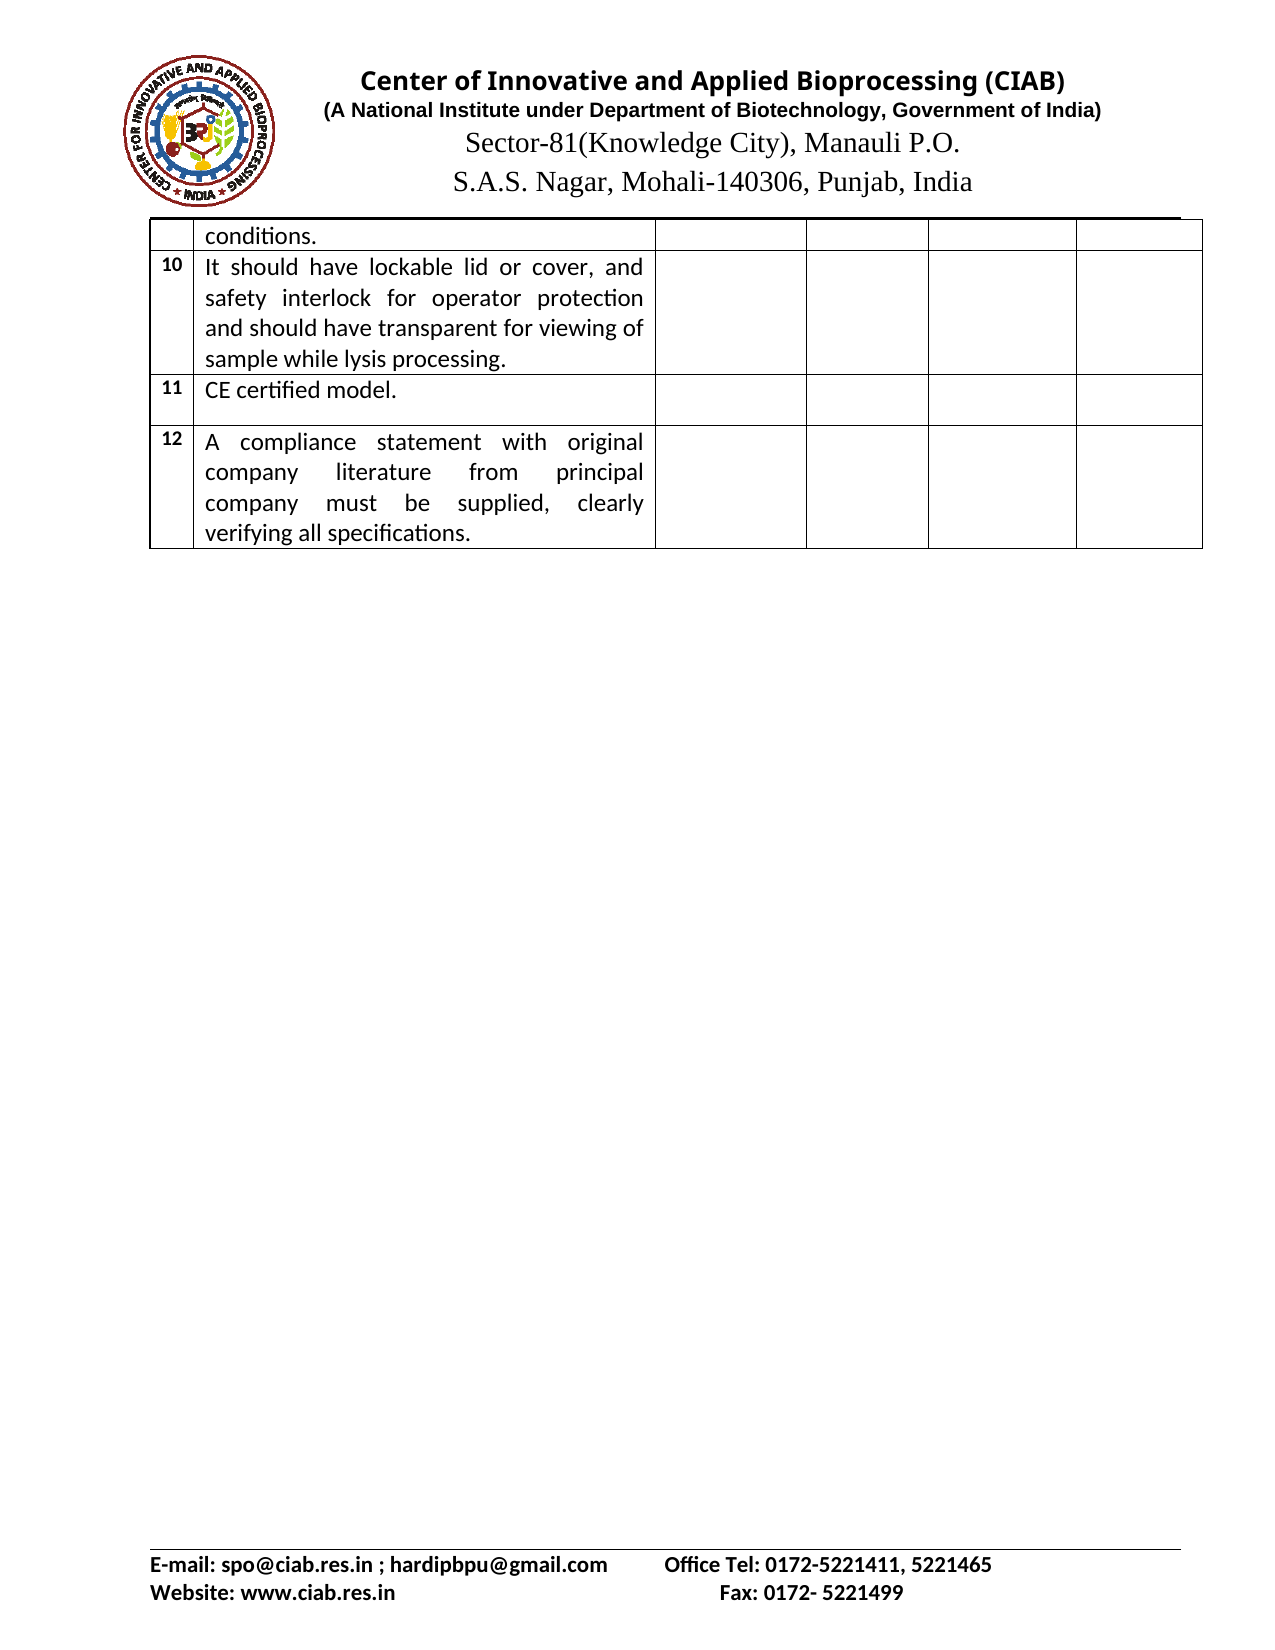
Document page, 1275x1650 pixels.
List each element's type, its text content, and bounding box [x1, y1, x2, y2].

table_cell [1077, 375, 1202, 424]
table_cell 10 [151, 251, 193, 373]
table_cell [929, 220, 1076, 250]
table_cell [656, 251, 806, 373]
table_cell [929, 251, 1076, 373]
table_cell [807, 251, 928, 373]
table_cell 12 [151, 426, 193, 548]
table_cell A compliance statement with original company literature from principal company must be supplied, clearly verifying all specifications. [194, 426, 655, 548]
table_cell [656, 426, 806, 548]
table_cell [807, 426, 928, 548]
table_cell [1077, 251, 1202, 373]
table_cell [1077, 426, 1202, 548]
table_cell [807, 375, 928, 424]
table_cell [929, 375, 1076, 424]
table_cell CE certified model. [194, 375, 655, 424]
table_cell [656, 220, 806, 250]
table_cell It should have lockable lid or cover, and safety interlock for operator protection and should have transparent for viewing of sample while lysis processing. [194, 251, 655, 373]
table_cell [1077, 220, 1202, 250]
table_cell It should be designed for high throughput conditions. [194, 220, 655, 250]
picture [121, 54, 276, 207]
table_cell [929, 426, 1076, 548]
table_cell [656, 375, 806, 424]
table_cell [807, 220, 928, 250]
table_cell 11 [151, 375, 193, 424]
table_cell 9 [151, 220, 193, 250]
